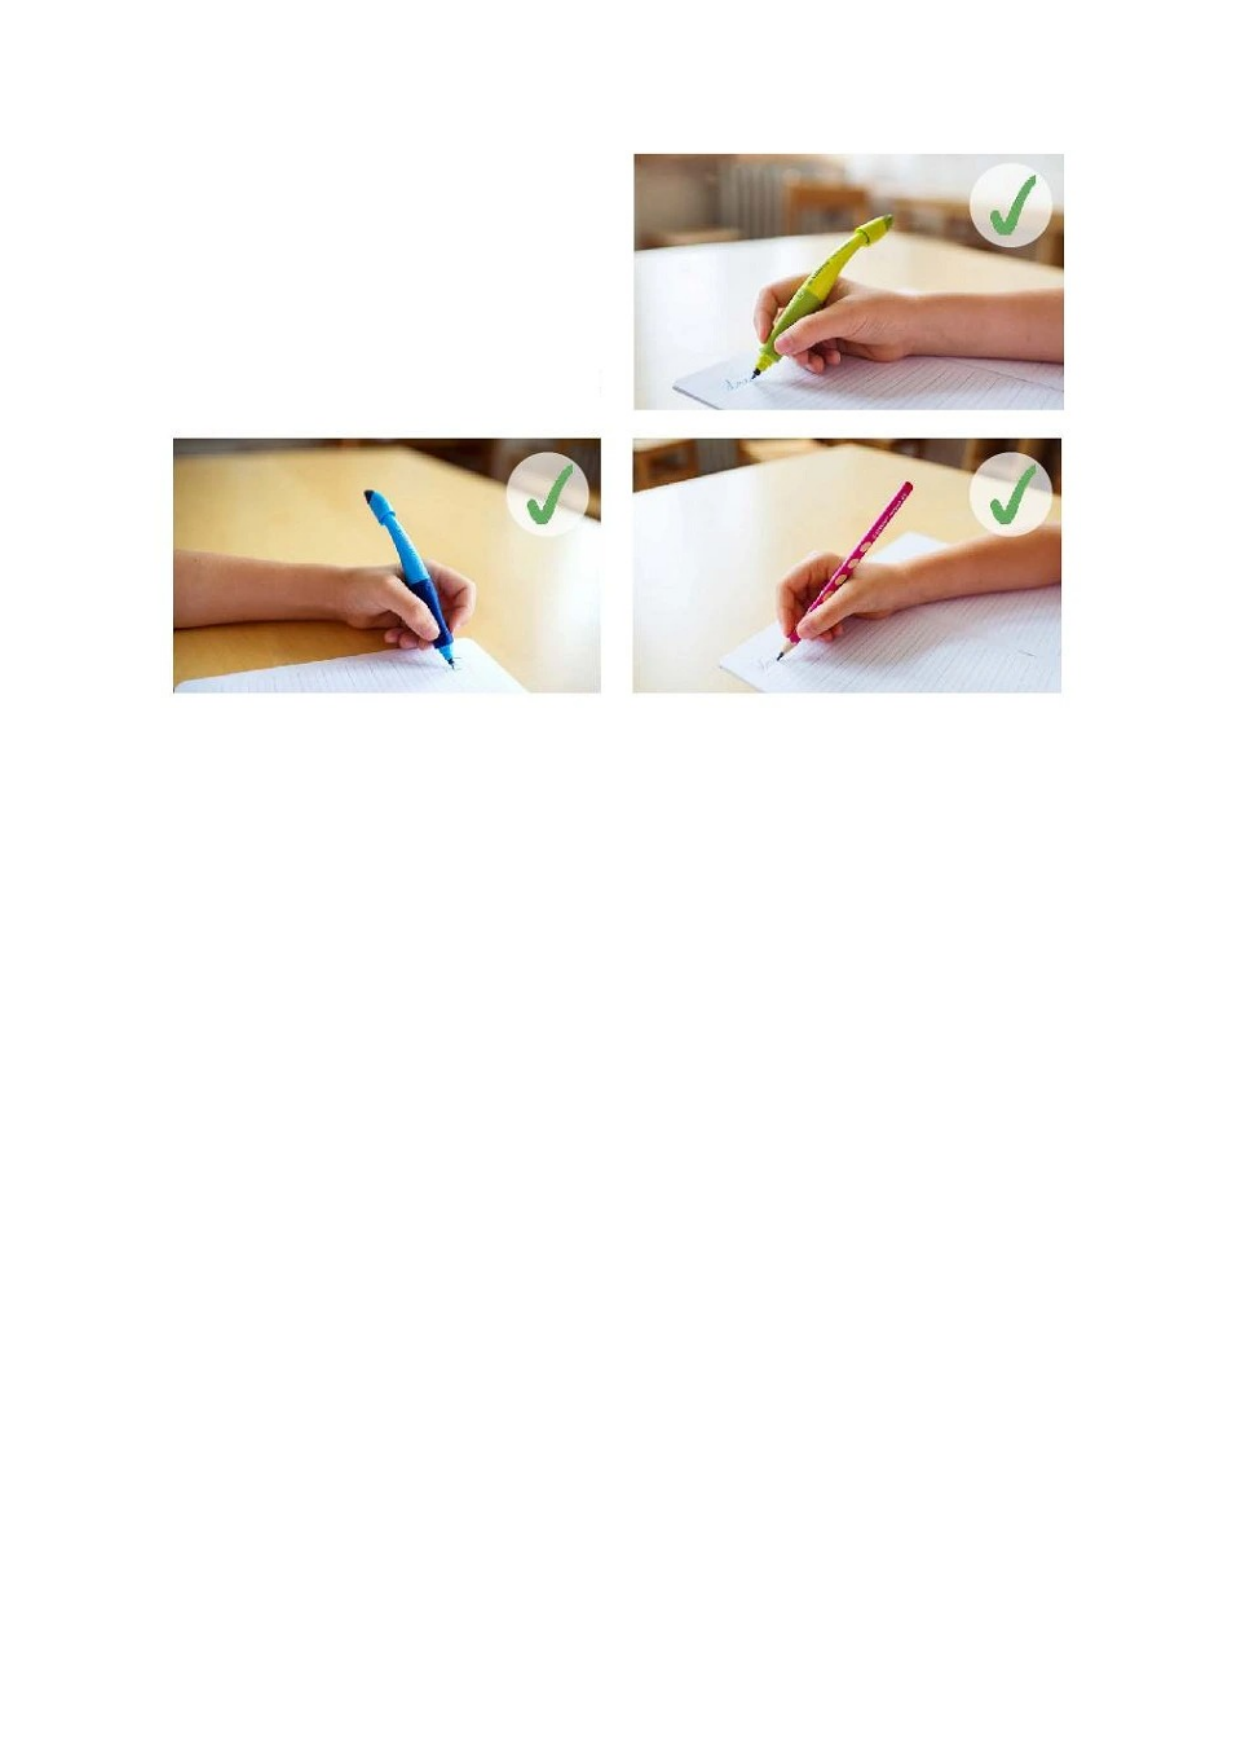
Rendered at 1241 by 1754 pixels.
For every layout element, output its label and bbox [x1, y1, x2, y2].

picture [150, 150, 1089, 708]
